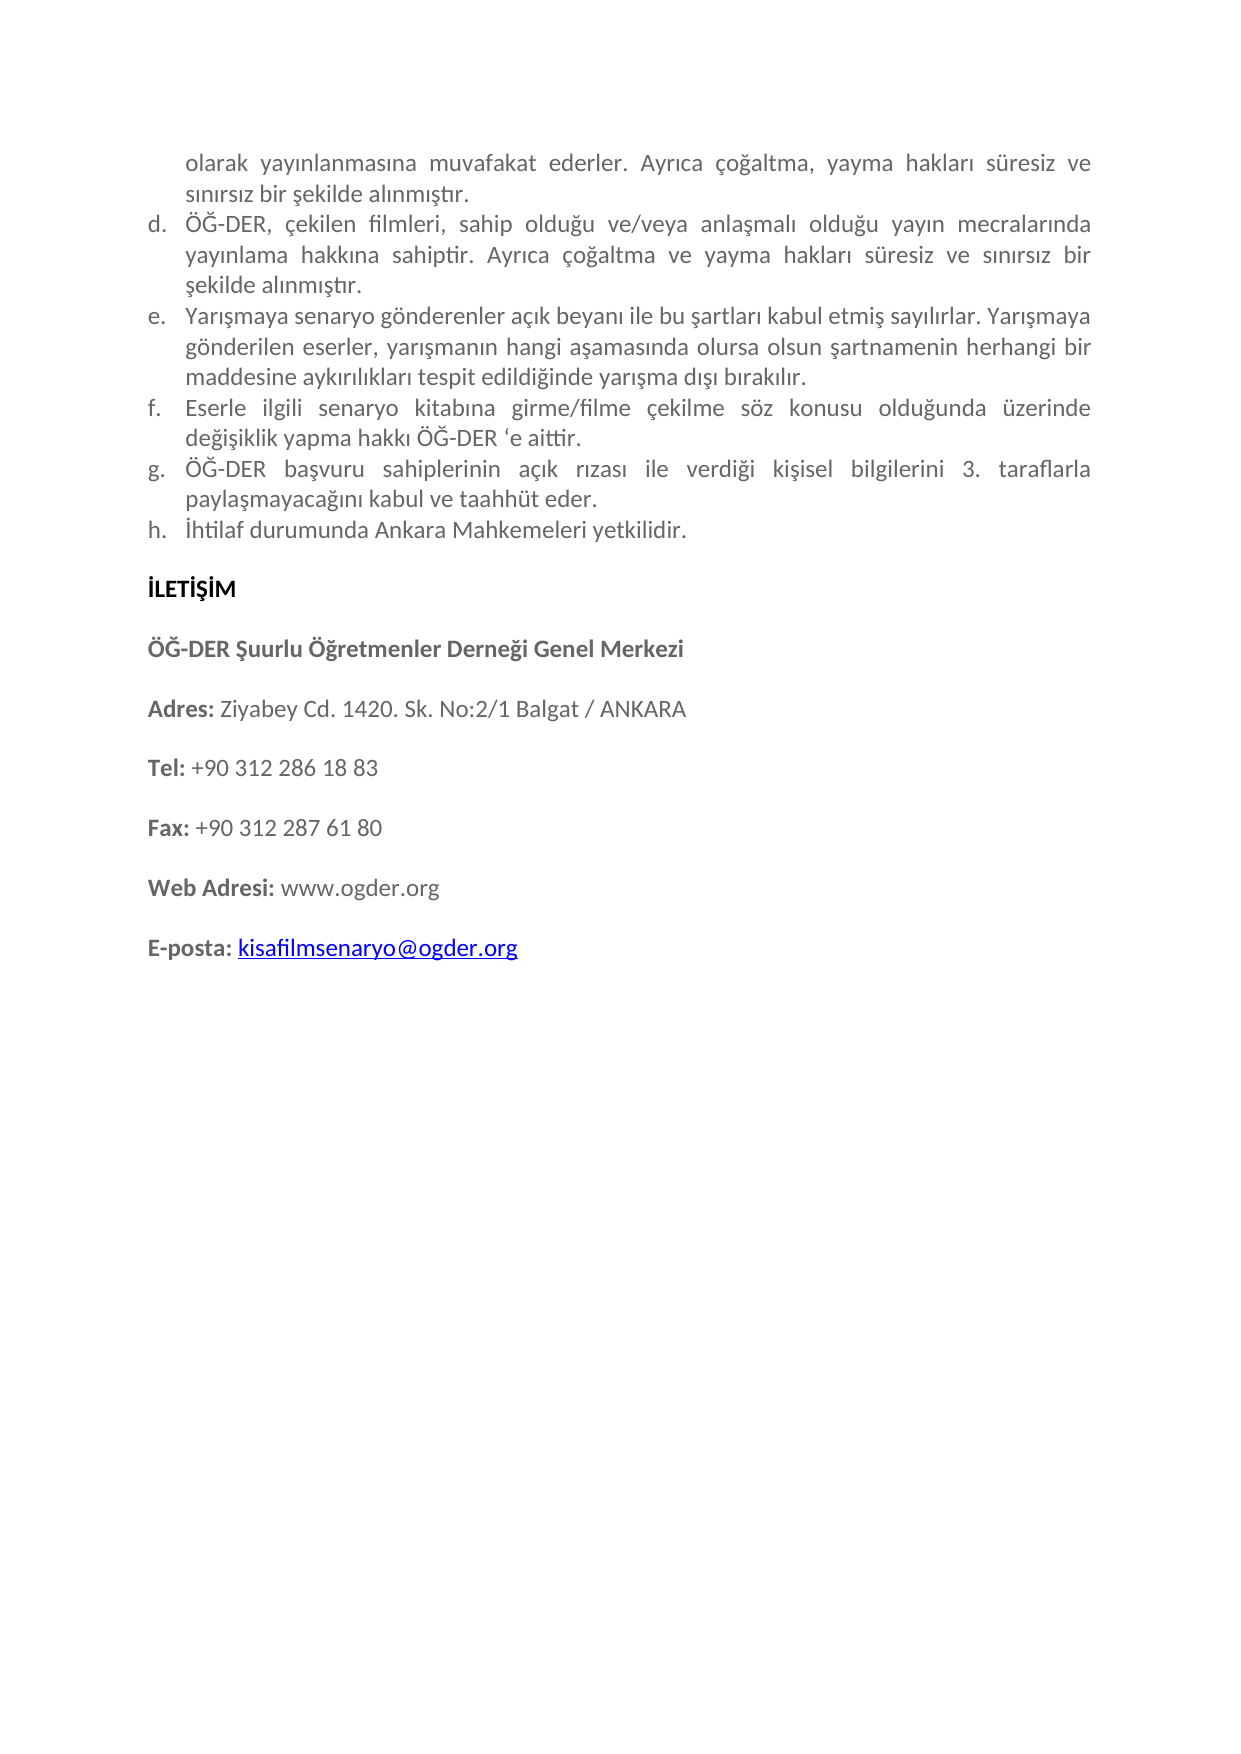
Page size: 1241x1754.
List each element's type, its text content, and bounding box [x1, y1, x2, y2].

text Adres: Ziyabey Cd. 1420. Sk. No:2/1 Balgat / ANKARA [148, 693, 1093, 723]
text Web Adresi: www.ogder.org [148, 872, 1093, 902]
text ÖĞ-DER Şuurlu Öğretmenler Derneği Genel Merkezi [148, 633, 1093, 664]
text Tel: +90 312 286 18 83 [148, 753, 1093, 783]
list ÖĞ-DER, çekilen filmleri, sahip olduğu ve/veya anlaşmalı olduğu yayın mecralarında yayınlama hakkına sahiptir. Ayrıca çoğaltma ve yayma hakları süresiz ve sınırsız bir şekilde alınmıştır. [148, 209, 1093, 300]
text E-posta: kisafilmsenaryo@ogder.org [148, 932, 1093, 962]
list Eserle ilgili senaryo kitabına girme/filme çekilme söz konusu olduğunda üzerinde değişiklik yapma hakkı ÖĞ-DER ‘e aittir. [148, 392, 1093, 453]
list Yarışmaya senaryo gönderenler açık beyanı ile bu şartları kabul etmiş sayılırlar. Yarışmaya gönderilen eserler, yarışmanın hangi aşamasında olursa olsun şartnamenin herhangi bir maddesine aykırılıkları tespit edildiğinde yarışma dışı bırakılır. [148, 300, 1093, 392]
text İLETİŞİM [148, 573, 1093, 604]
text Fax: +90 312 287 61 80 [148, 812, 1093, 843]
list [148, 148, 1093, 209]
list ÖĞ-DER başvuru sahiplerinin açık rızası ile verdiği kişisel bilgilerini 3. taraflarla paylaşmayacağını kabul ve taahhüt eder. [148, 453, 1093, 514]
list İhtilaf durumunda Ankara Mahkemeleri yetkilidir. [148, 514, 1093, 544]
